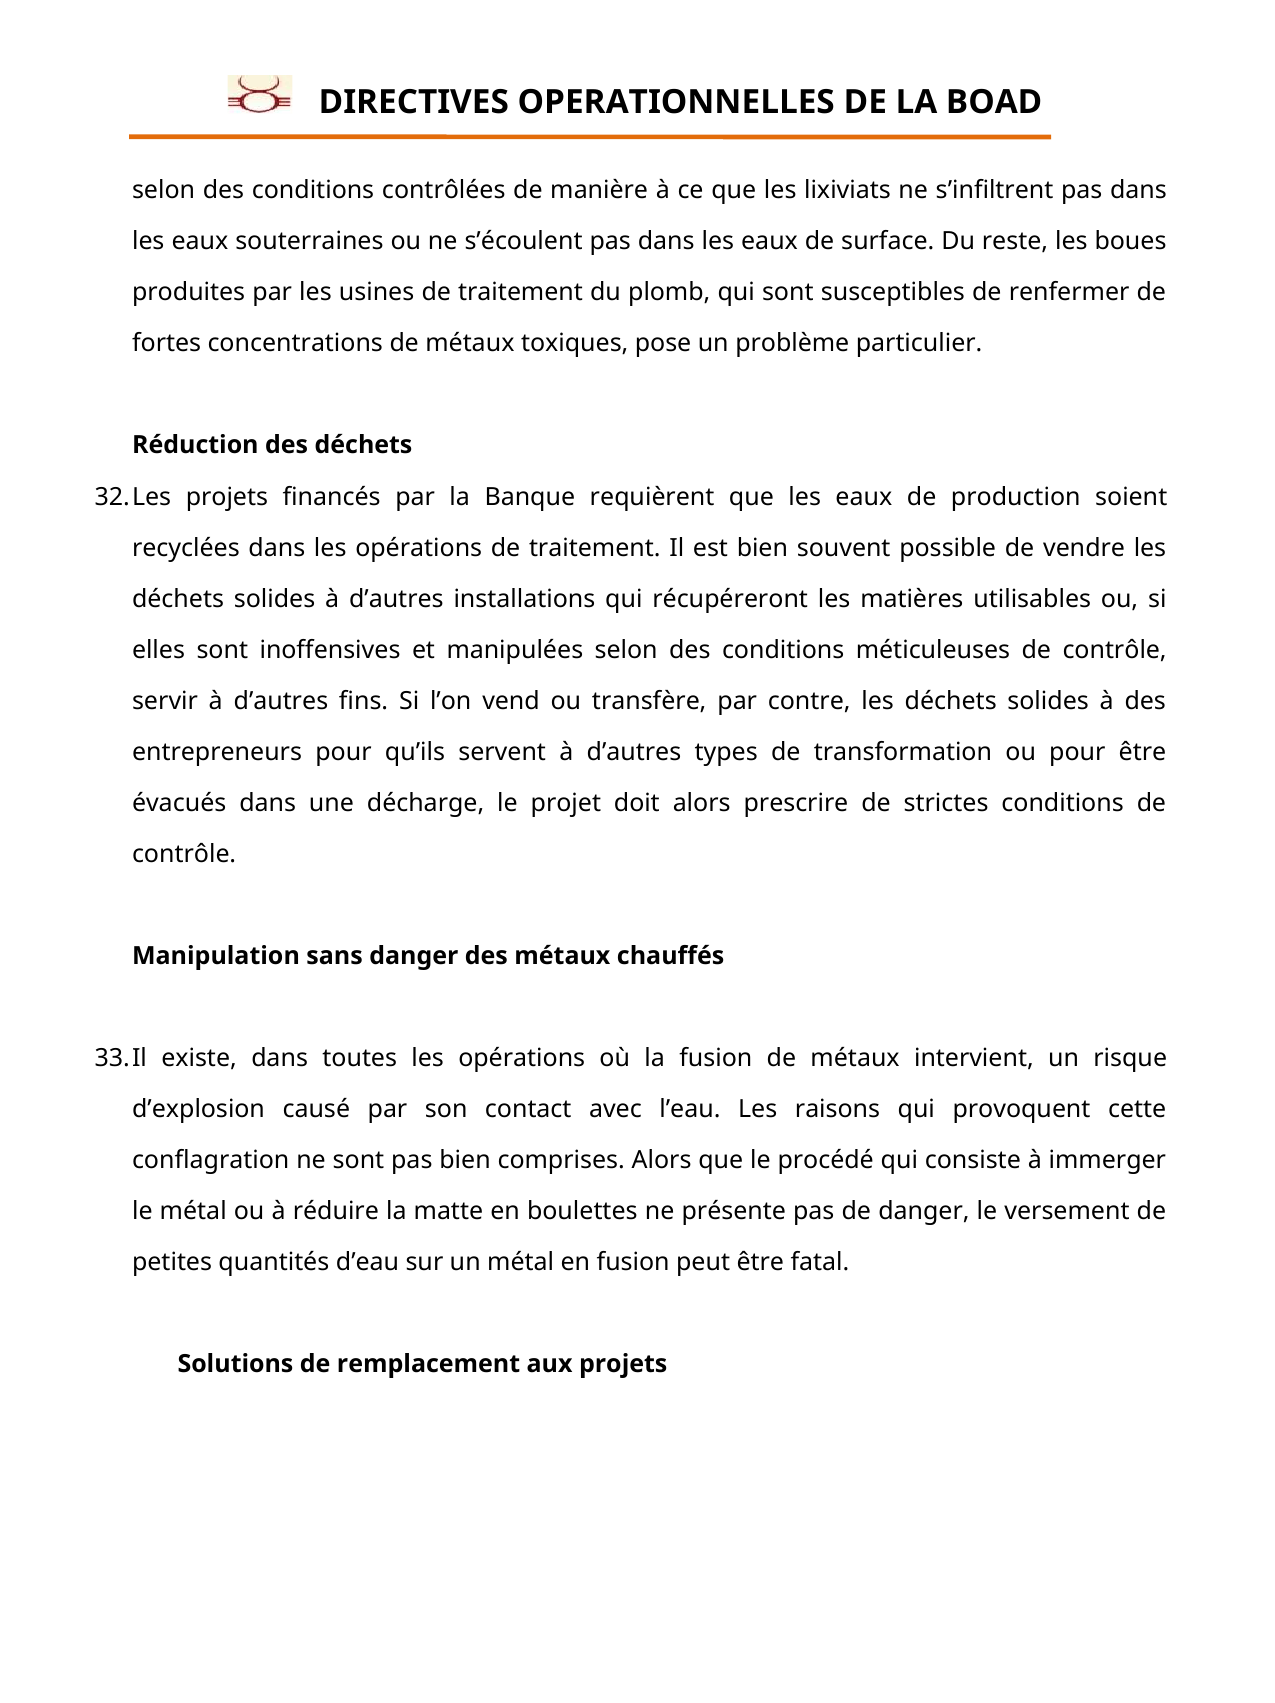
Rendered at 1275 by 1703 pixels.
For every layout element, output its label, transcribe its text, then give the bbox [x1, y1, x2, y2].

list Il existe, dans toutes les opérations où la fusion de métaux intervient, un risque d’explosion causé par son contact avec l’eau. Les raisons qui provoquent cette conflagration ne sont pas bien comprises. Alors que le procédé qui consiste à immerger le métal ou à réduire la matte en boulettes ne présente pas de danger, le versement de petites quantités d’eau sur un métal en fusion peut être fatal. [94, 1039, 1168, 1278]
text Réduction des déchets [102, 427, 1168, 461]
list Les projets financés par la Banque requièrent que les eaux de production soient recyclées dans les opérations de traitement. Il est bien souvent possible de vendre les déchets solides à d’autres installations qui récupéreront les matières utilisables ou, si elles sont inoffensives et manipulées selon des conditions méticuleuses de contrôle, servir à d’autres fins. Si l’on vend ou transfère, par contre, les déchets solides à des entrepreneurs pour qu’ils servent à d’autres types de transformation ou pour être évacués dans une décharge, le projet doit alors prescrire de strictes conditions de contrôle. [94, 478, 1168, 869]
text Manipulation sans danger des métaux chauffés [102, 937, 1168, 972]
list Solutions de remplacement aux projets [177, 1346, 1168, 1380]
picture [227, 75, 293, 114]
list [94, 172, 1168, 359]
